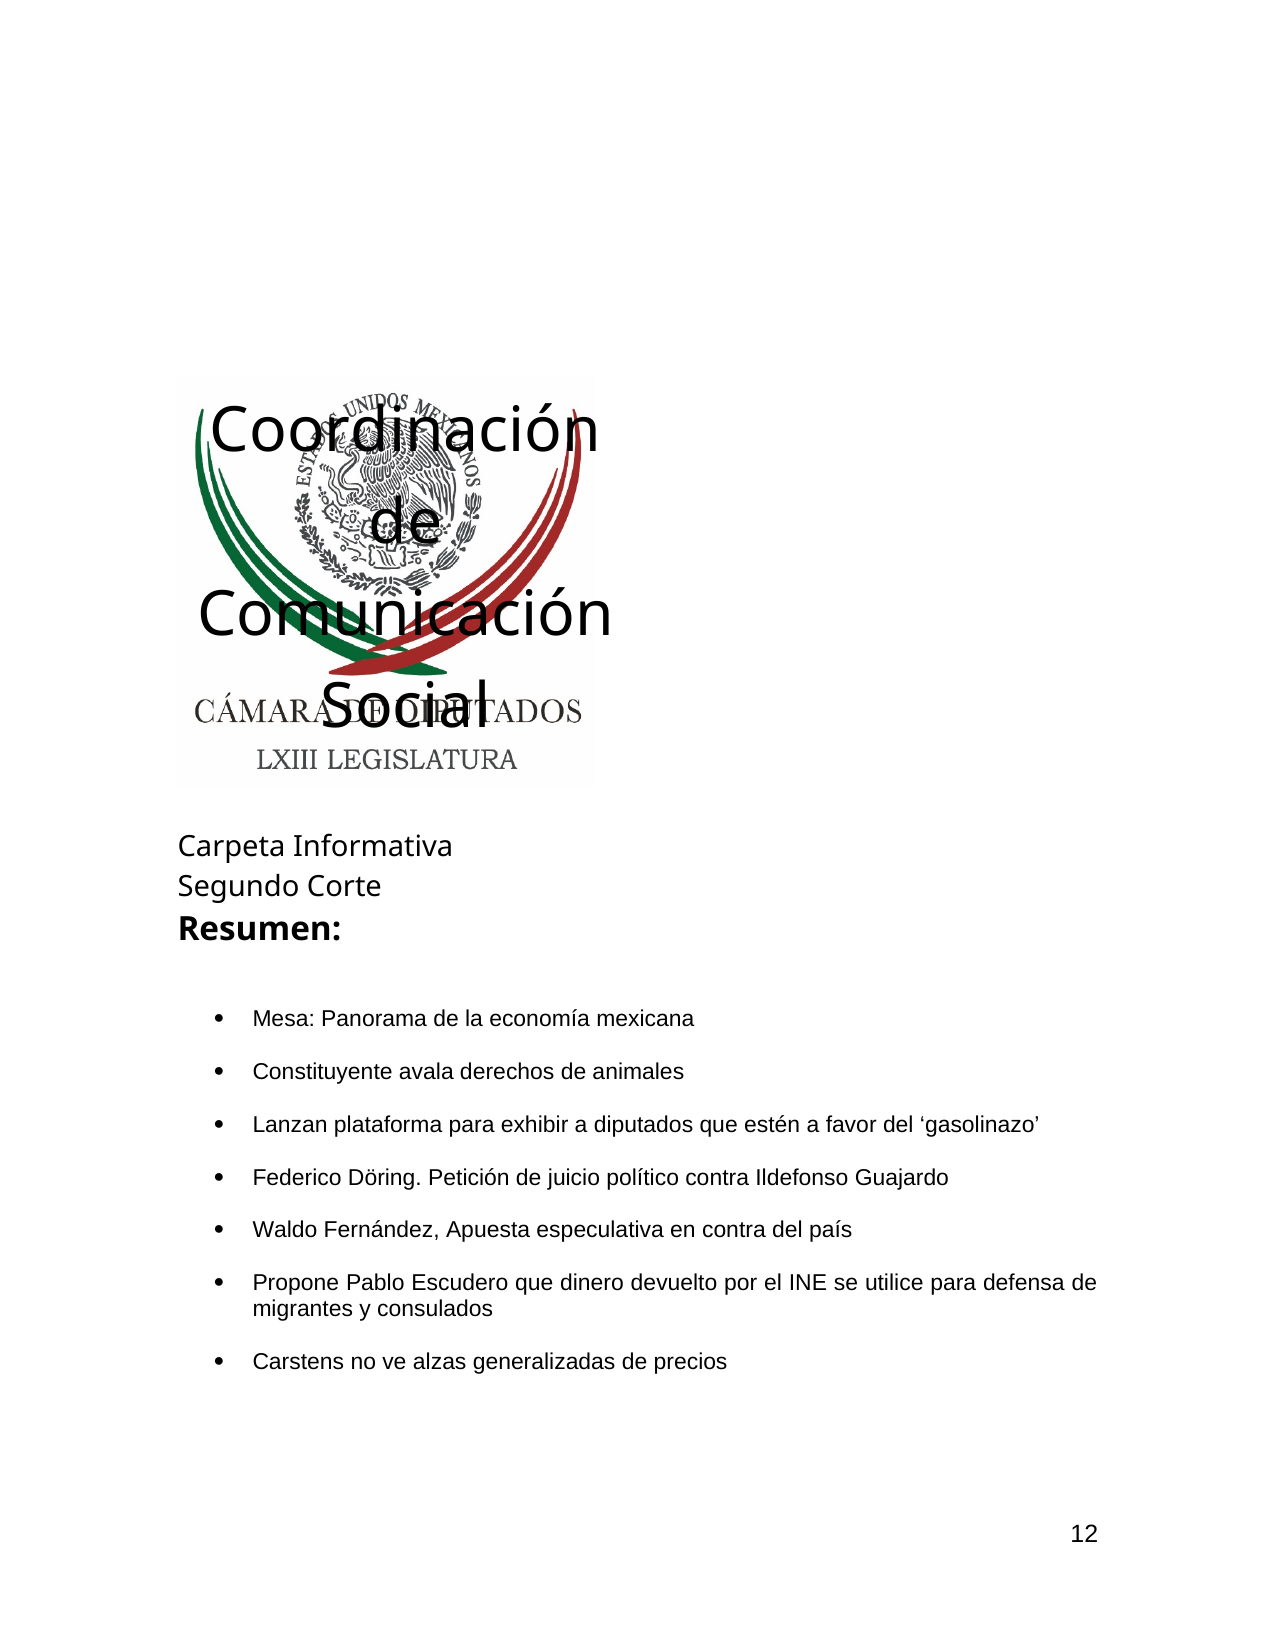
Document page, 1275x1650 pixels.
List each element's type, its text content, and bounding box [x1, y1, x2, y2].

text Resumen: [177, 905, 1098, 950]
list Constituyente avala derechos de animales [215, 1058, 1098, 1084]
list Carstens no ve alzas generalizadas de precios [215, 1348, 1098, 1374]
picture [177, 377, 595, 786]
text Segundo Corte [177, 865, 1098, 905]
list Waldo Fernández, Apuesta especulativa en contra del país [215, 1216, 1098, 1243]
list Federico Döring. Petición de juicio político contra Ildefonso Guajardo [215, 1163, 1098, 1190]
list Propone Pablo Escudero que dinero devuelto por el INE se utilice para defensa de migrantes y consulados [215, 1269, 1098, 1322]
list Lanzan plataforma para exhibir a diputados que estén a favor del ‘gasolinazo’ [215, 1111, 1098, 1137]
text Carpeta Informativa [177, 826, 1098, 865]
list Mesa: Panorama de la economía mexicana [215, 1005, 1098, 1032]
